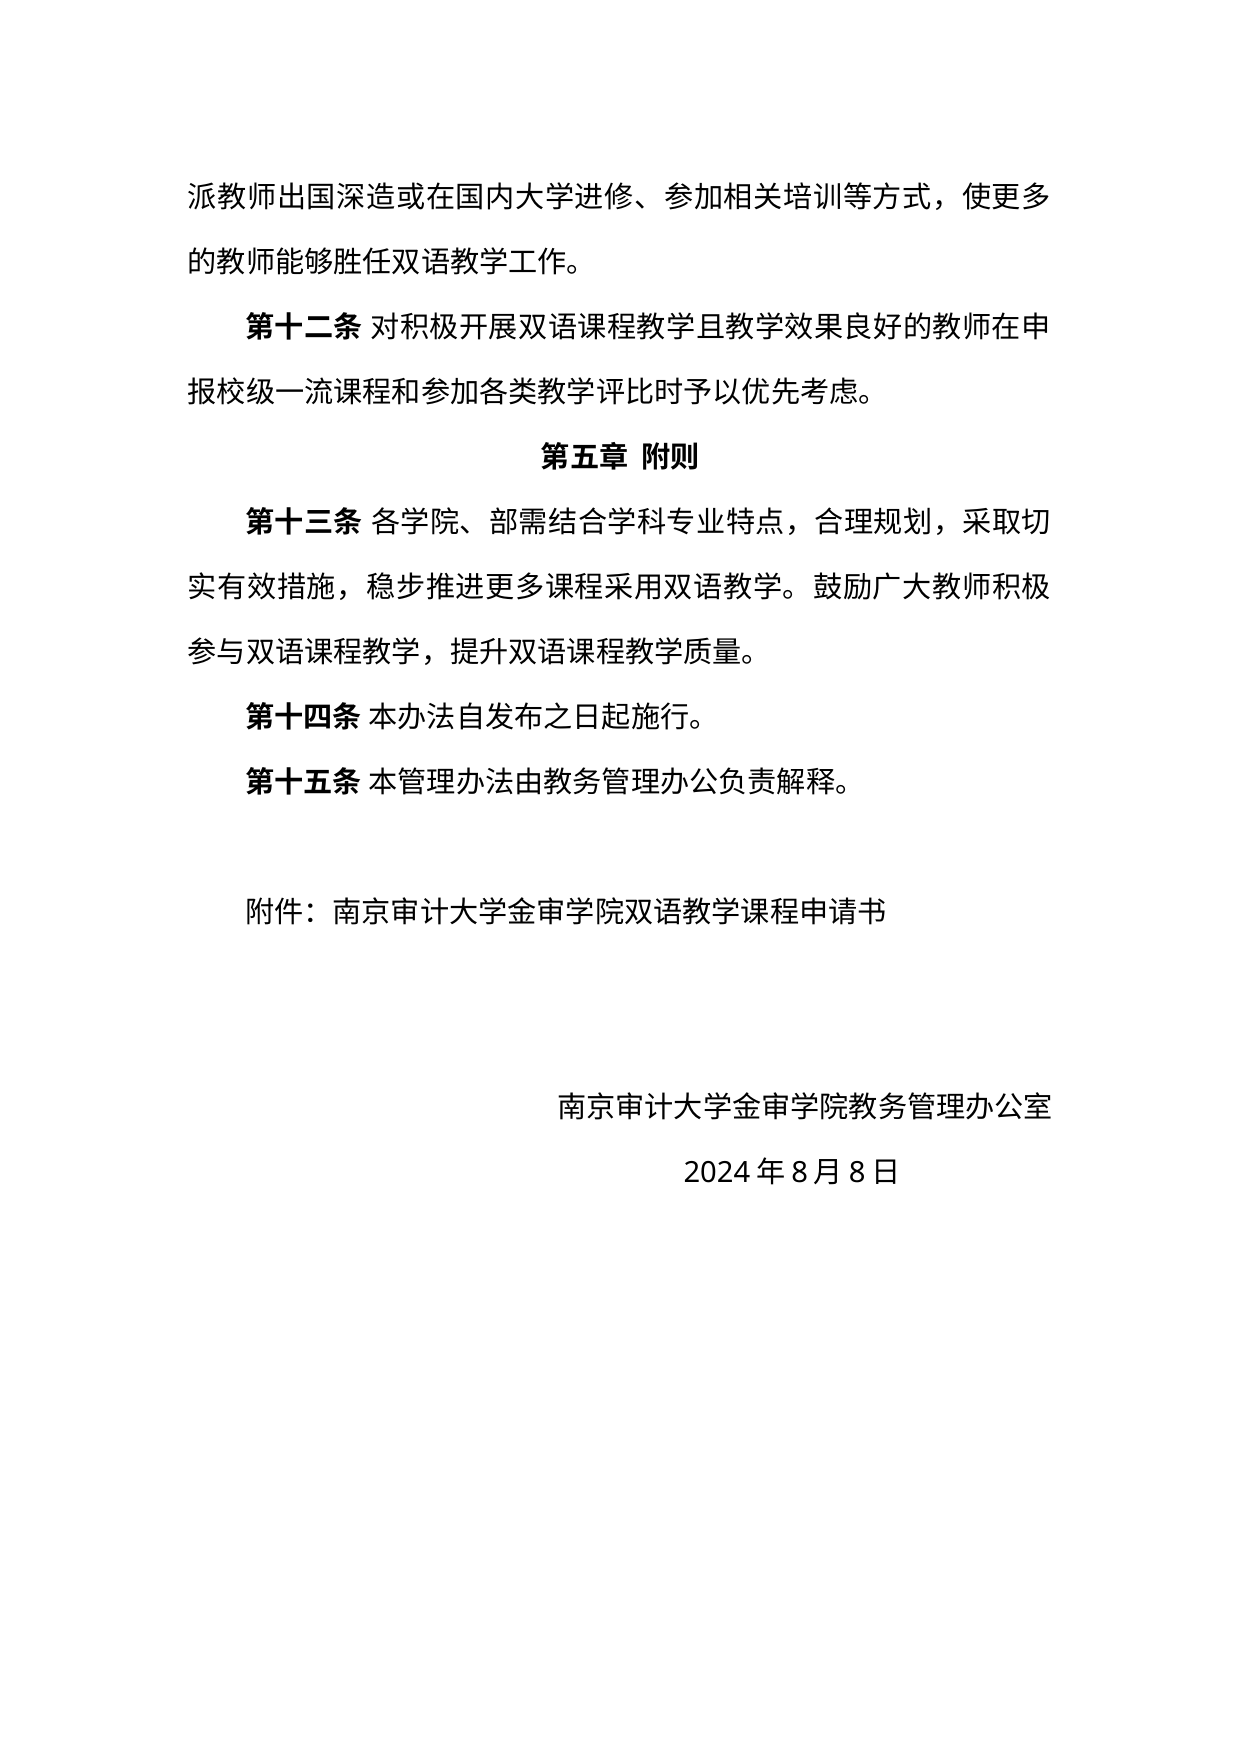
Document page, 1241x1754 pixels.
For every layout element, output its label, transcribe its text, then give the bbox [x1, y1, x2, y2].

text 附件：南京审计大学金审学院双语教学课程申请书 [187, 877, 1053, 942]
text 2024年8月8日 [187, 1137, 1053, 1202]
text 第十四条 本办法自发布之日起施行。 [187, 682, 1053, 747]
text 第五章 附则 [187, 422, 1053, 487]
text 南京审计大学金审学院教务管理办公室 [187, 1072, 1053, 1137]
text 第十二条 对积极开展双语课程教学且教学效果良好的教师在申报校级一流课程和参加各类教学评比时予以优先考虑。 [187, 292, 1053, 422]
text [187, 162, 1053, 292]
text 第十五条 本管理办法由教务管理办公负责解释。 [187, 747, 1053, 812]
text 第十三条 各学院、部需结合学科专业特点，合理规划，采取切实有效措施，稳步推进更多课程采用双语教学。鼓励广大教师积极参与双语课程教学，提升双语课程教学质量。 [187, 487, 1053, 682]
